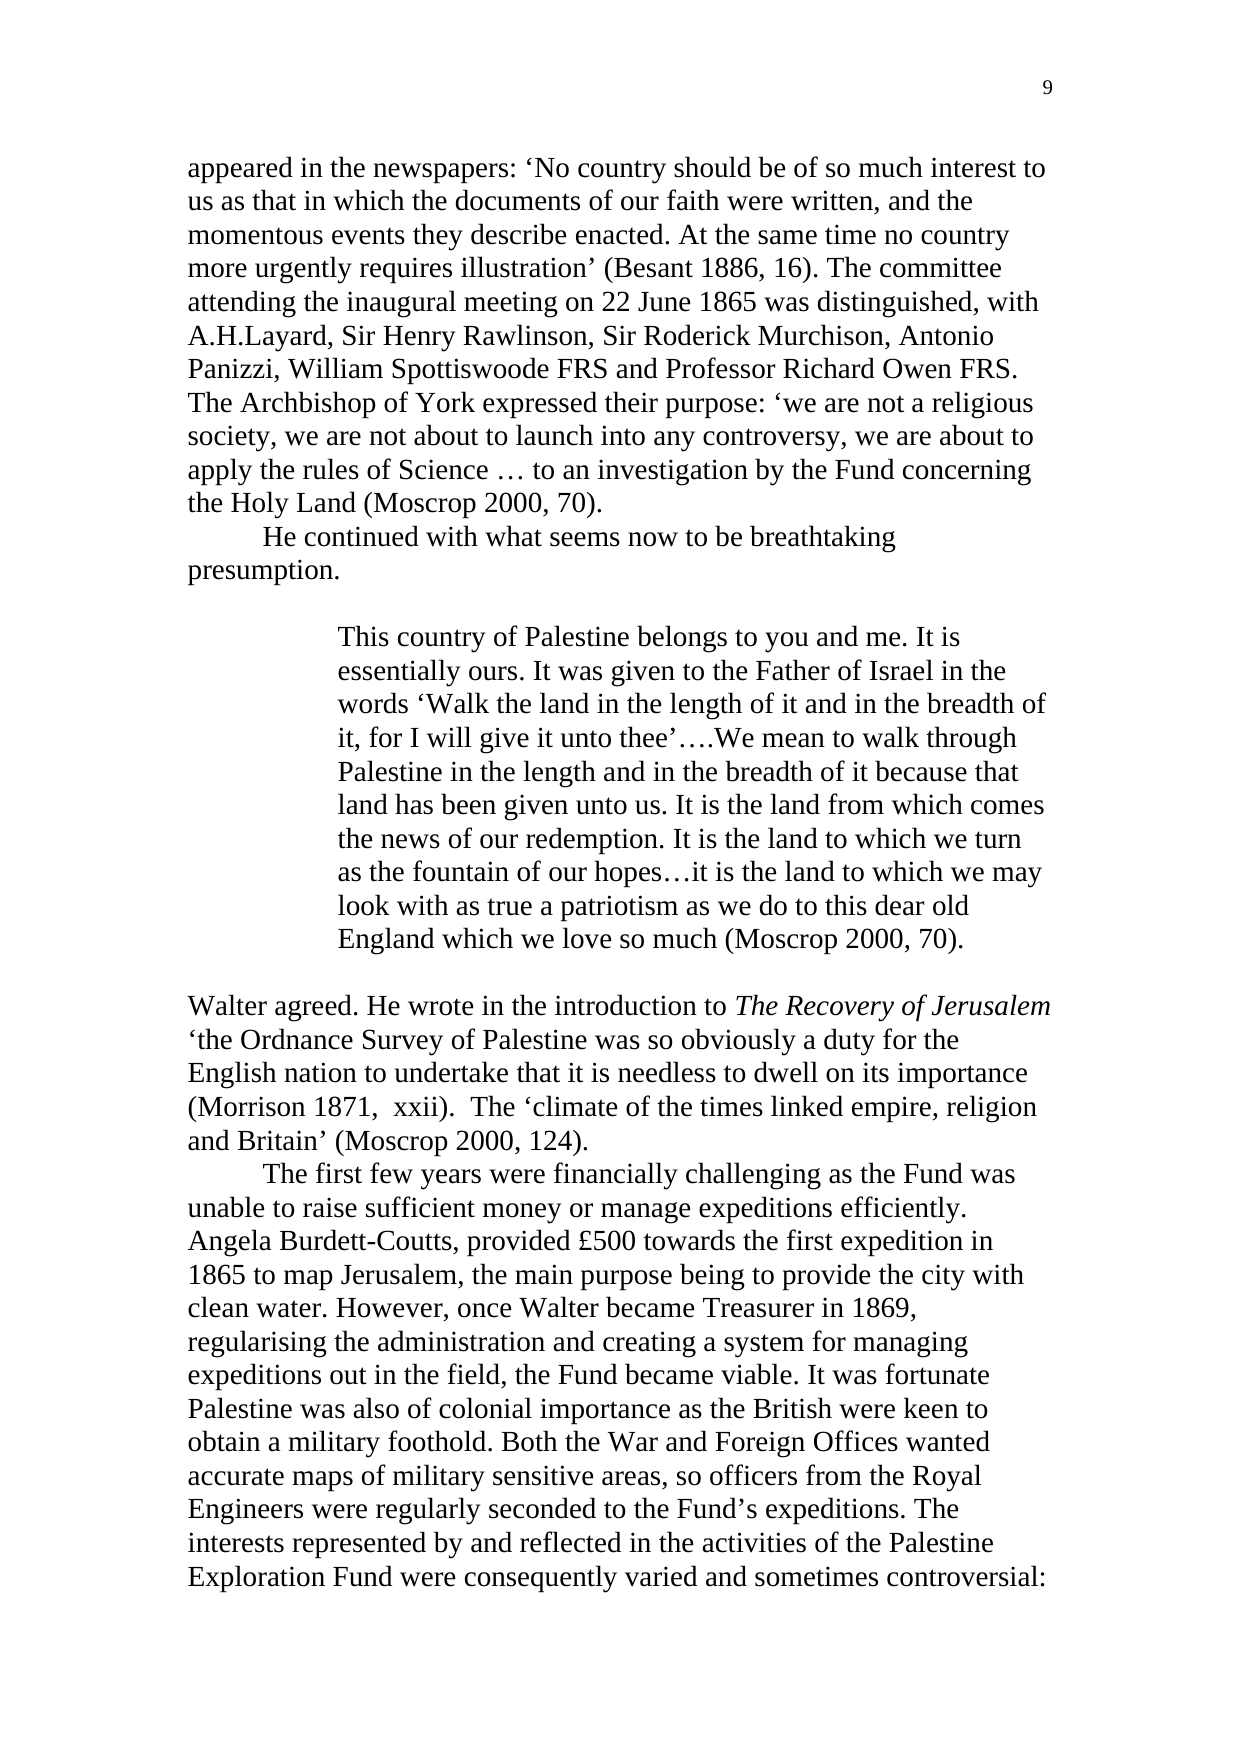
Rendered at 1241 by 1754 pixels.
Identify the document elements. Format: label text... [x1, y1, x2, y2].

text This country of belongs to you and me. It is essentially ours. It was given to the Father of Israel in the words ‘Walk the land in the length of it and in the breadth of it, for I will give it unto thee’….We mean to walk through Palestine in the length and in the breadth of it because that land has been given unto us. It is the land from which comes the news of our redemption. It is the land to which we turn as the fountain of our hopes…it is the land to which we may look with as true a patriotism as we do to this dear old England which we love so much (Moscrop 2000, 70). [337, 619, 1053, 955]
text Walter agreed. He wrote in the introduction to The Recovery of Jerusalem ‘the Ordnance Survey of Palestine was so obviously a duty for the English nation to undertake that it is needless to dwell on its importance (Morrison 1871, xxii). The ‘climate of the times linked empire, religion and Britain’ (Moscrop 2000, 124). [187, 988, 1053, 1156]
text He continued with what seems now to be breathtaking presumption. [187, 519, 1053, 586]
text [187, 150, 1053, 519]
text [187, 1156, 1053, 1592]
